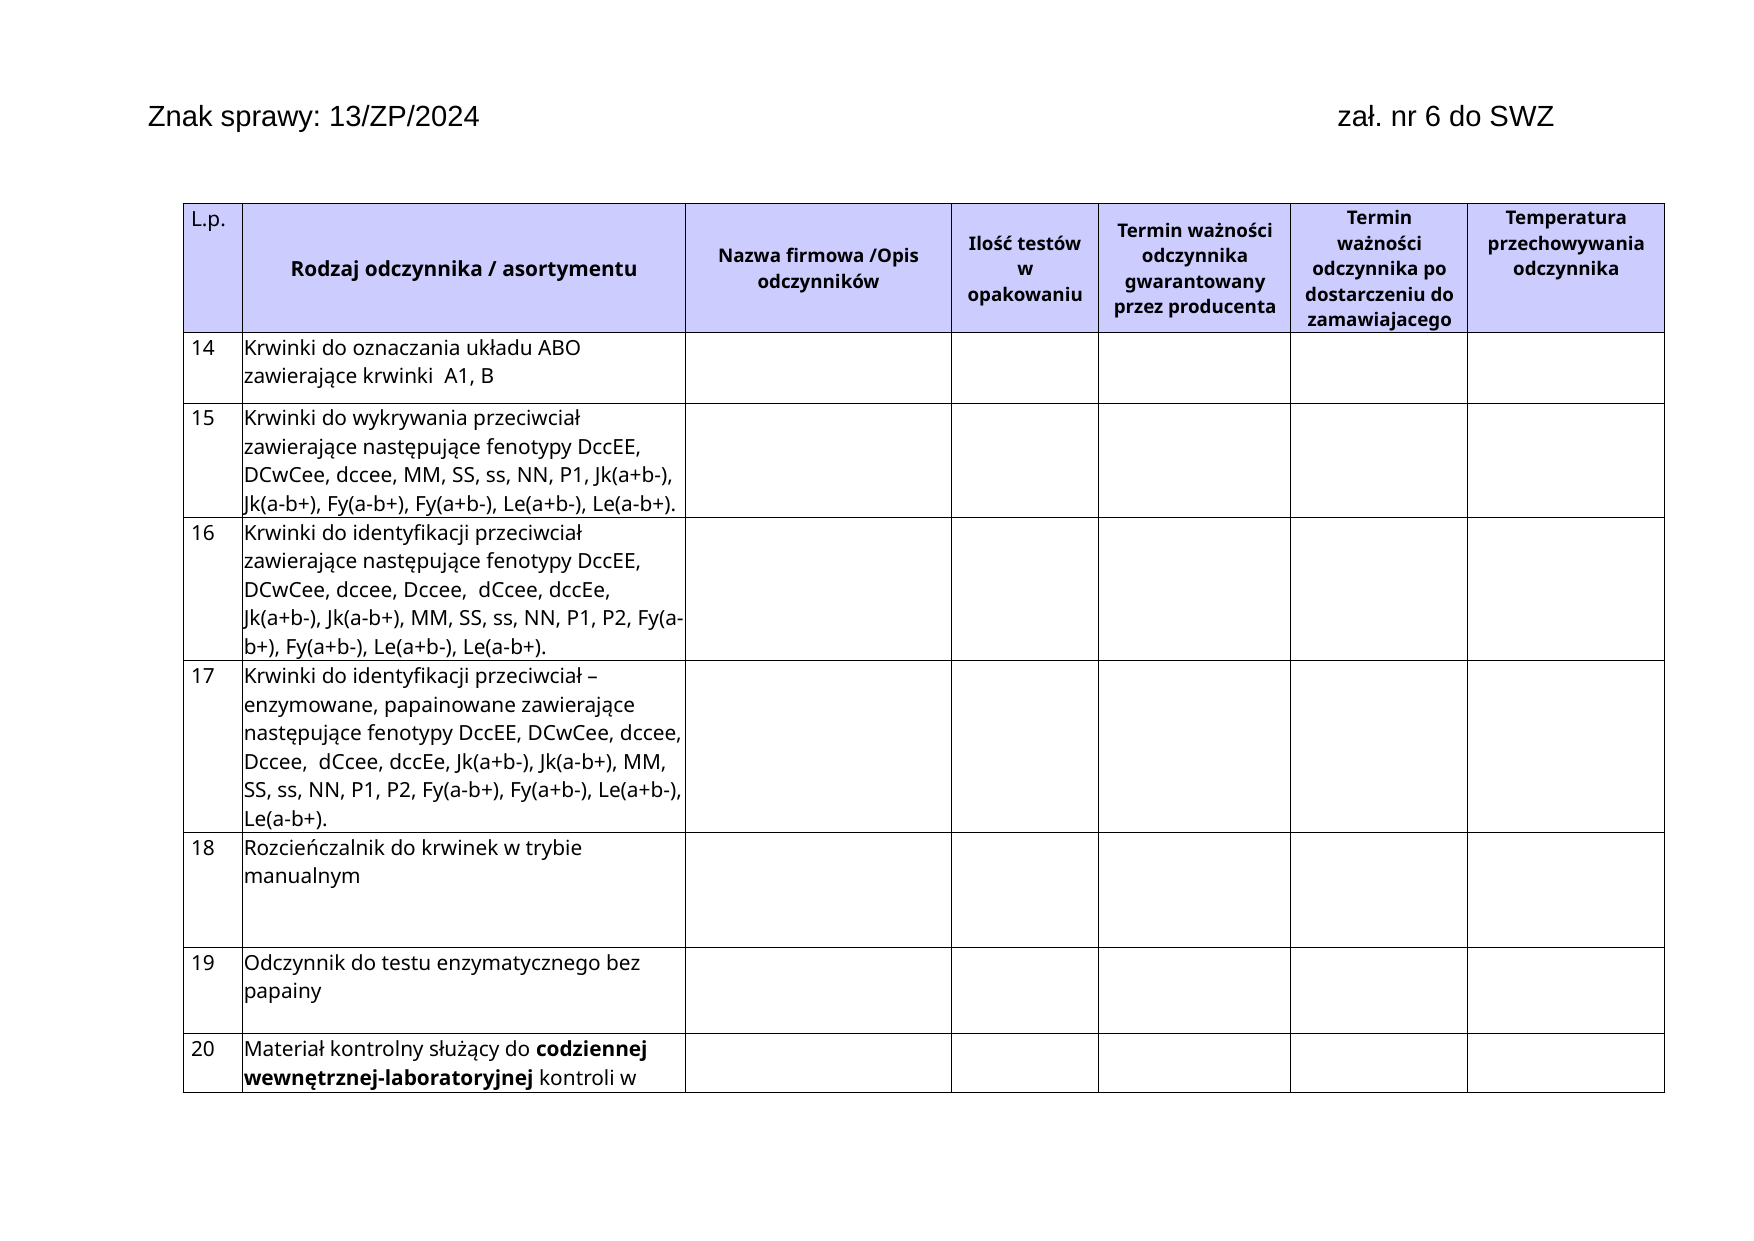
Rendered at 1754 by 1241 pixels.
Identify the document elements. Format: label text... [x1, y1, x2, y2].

table_cell Krwinki do identyfikacji przeciwciał zawierające następujące fenotypy DccEE, DCwCee, dccee, Dccee, dCcee, dccEe, Jk(a+b-), Jk(a-b+), MM, SS, ss, NN, P1, P2, Fy(a-b+), Fy(a+b-), Le(a+b-), Le(a-b+). [243, 518, 685, 660]
table_cell [1291, 833, 1467, 947]
table_header Temperatura przechowywania odczynnika [1468, 204, 1664, 332]
table_cell [1468, 833, 1664, 947]
table_cell [686, 948, 951, 1033]
table_header Rodzaj odczynnika / asortymentu [243, 204, 685, 332]
table_cell [1099, 948, 1290, 1033]
table_cell Odczynnik do testu enzymatycznego bez papainy [243, 948, 685, 1033]
table_cell [686, 1034, 951, 1092]
table_cell 14 [184, 333, 242, 402]
table_cell [1099, 404, 1290, 517]
table_cell [1291, 404, 1467, 517]
table_cell [1099, 1034, 1290, 1092]
table_cell [686, 833, 951, 947]
table_header Termin ważności odczynnika gwarantowany przez producenta [1099, 204, 1290, 332]
table_cell Krwinki do identyfikacji przeciwciał – enzymowane, papainowane zawierające następujące fenotypy DccEE, DCwCee, dccee, Dccee, dCcee, dccEe, Jk(a+b-), Jk(a-b+), MM, SS, ss, NN, P1, P2, Fy(a-b+), Fy(a+b-), Le(a+b-), Le(a-b+). [243, 661, 685, 832]
table_cell [686, 518, 951, 660]
table_cell 19 [184, 948, 242, 1033]
table_cell [952, 404, 1098, 517]
table_header L.p. [184, 204, 242, 332]
table_cell [1099, 661, 1290, 832]
table_cell [952, 948, 1098, 1033]
table_cell [952, 833, 1098, 947]
table_cell [1468, 518, 1664, 660]
table_cell [1468, 661, 1664, 832]
table_cell 15 [184, 404, 242, 517]
table_cell [952, 333, 1098, 402]
table_cell 17 [184, 661, 242, 832]
table_cell [1468, 333, 1664, 402]
table_cell [686, 661, 951, 832]
table_cell [1099, 518, 1290, 660]
table_cell [952, 1034, 1098, 1092]
table_cell [686, 333, 951, 402]
table_cell 18 [184, 833, 242, 947]
table_cell [1291, 518, 1467, 660]
table_cell [1291, 948, 1467, 1033]
table_cell [1468, 404, 1664, 517]
table_cell Krwinki do oznaczania układu ABO zawierające krwinki A1, B [243, 333, 685, 402]
table_cell [1291, 661, 1467, 832]
table_header Nazwa firmowa /Opis odczynników [686, 204, 951, 332]
table_header Ilość testów w opakowaniu [952, 204, 1098, 332]
table_cell [1099, 333, 1290, 402]
table_cell [952, 518, 1098, 660]
table_cell [1468, 1034, 1664, 1092]
table_cell Krwinki do wykrywania przeciwciał zawierające następujące fenotypy DccEE, DCwCee, dccee, MM, SS, ss, NN, P1, Jk(a+b-), Jk(a-b+), Fy(a-b+), Fy(a+b-), Le(a+b-), Le(a-b+). [243, 404, 685, 517]
table_cell 20 [184, 1034, 242, 1092]
table_header Termin ważności odczynnika po dostarczeniu do zamawiajacego [1291, 204, 1467, 332]
table_cell Rozcieńczalnik do krwinek w trybie manualnym [243, 833, 685, 947]
table_cell 16 [184, 518, 242, 660]
table_cell [1291, 333, 1467, 402]
table_cell [686, 404, 951, 517]
table_cell [1468, 948, 1664, 1033]
table_cell [952, 661, 1098, 832]
table_cell [1099, 833, 1290, 947]
table_cell [1291, 1034, 1467, 1092]
